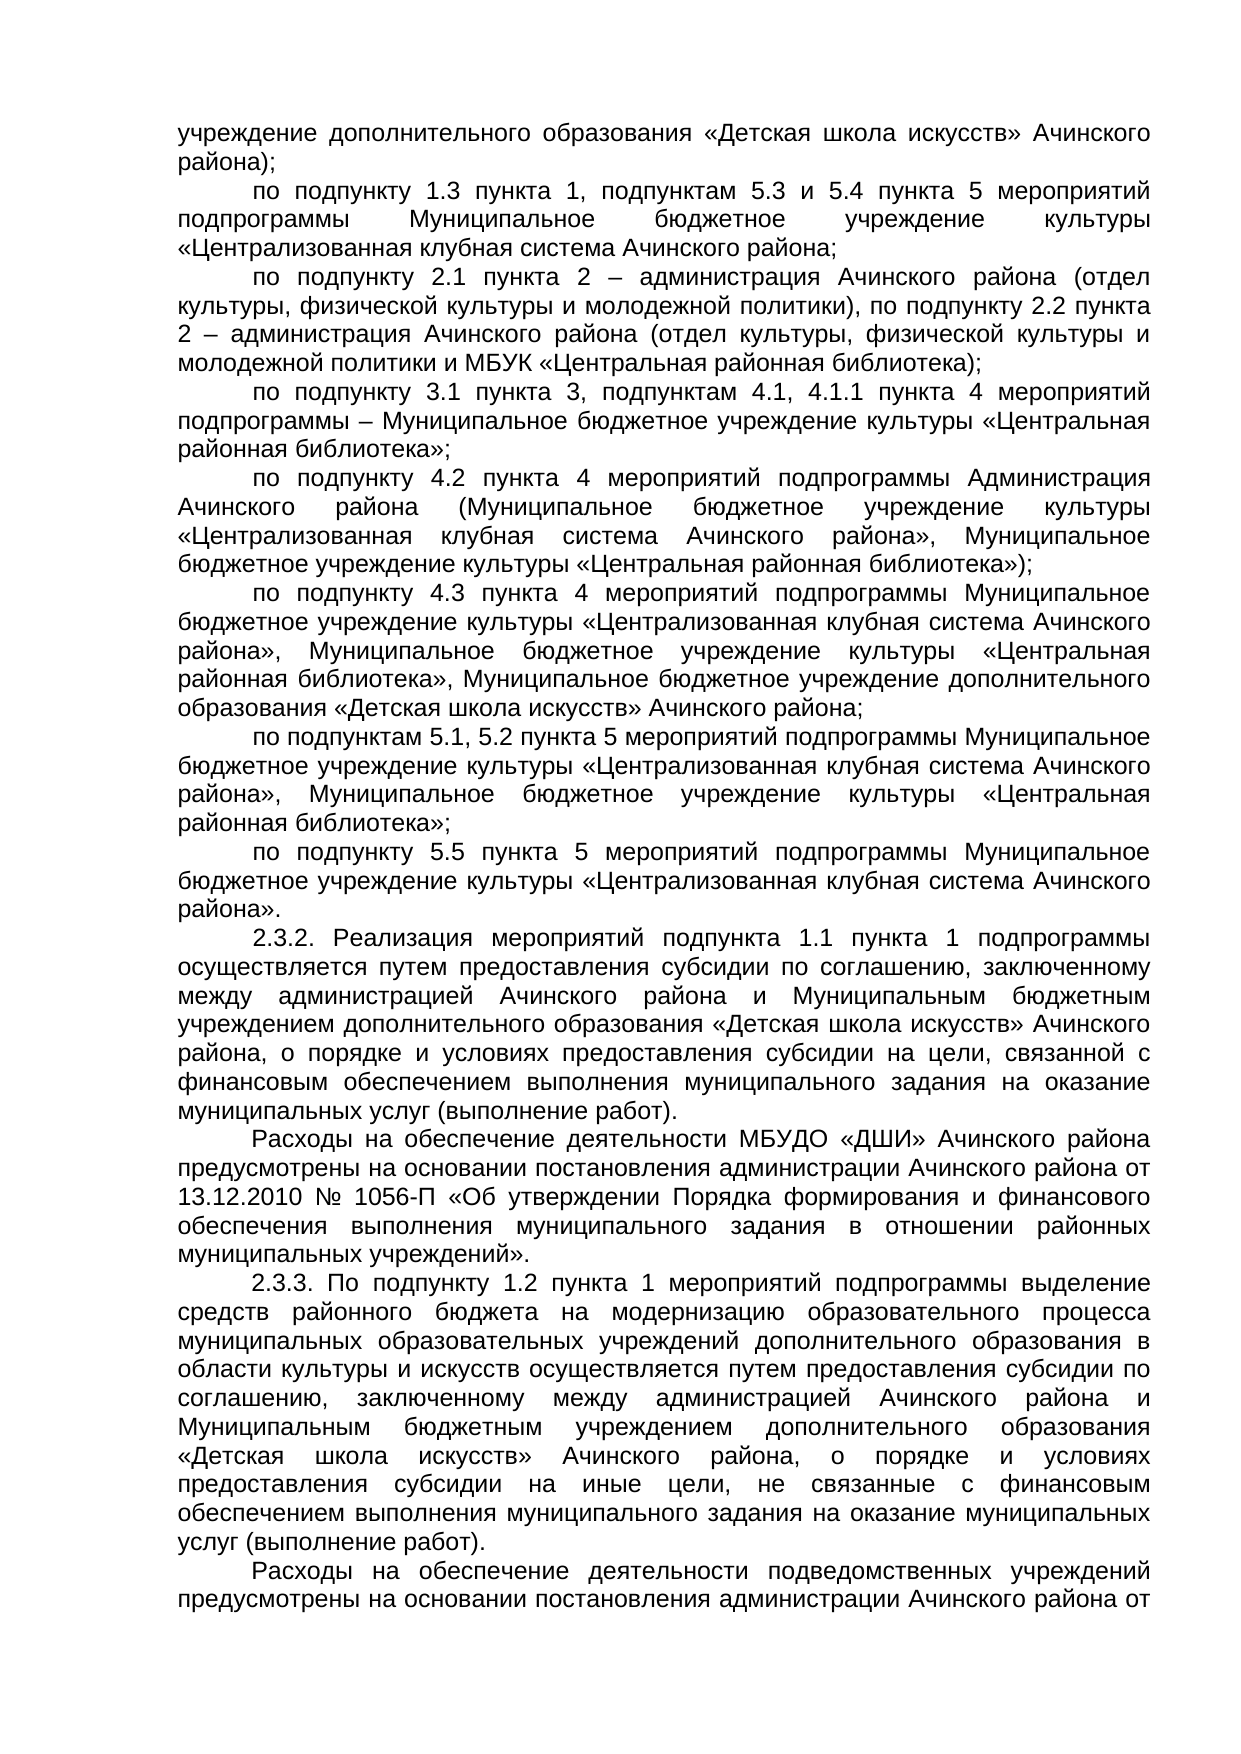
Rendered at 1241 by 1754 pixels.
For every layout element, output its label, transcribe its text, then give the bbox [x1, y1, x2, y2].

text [177, 118, 1152, 176]
text Расходы на обеспечение деятельности МБУДО «ДШИ» Ачинского района предусмотрены на основании постановления администрации Ачинского района от 13.12.2010 № 1056-П «Об утверждении Порядка формирования и финансового обеспечения выполнения муниципального задания в отношении районных муниципальных учреждений». [177, 1124, 1152, 1268]
text по подпунктам 5.1, 5.2 пункта 5 мероприятий подпрограммы Муниципальное бюджетное учреждение культуры «Централизованная клубная система Ачинского района», Муниципальное бюджетное учреждение культуры «Центральная районная библиотека»; [177, 722, 1152, 837]
text по подпункту 2.1 пункта 2 – администрация Ачинского района (отдел культуры, физической культуры и молодежной политики), по подпункту 2.2 пункта 2 – администрация Ачинского района (отдел культуры, физической культуры и молодежной политики и МБУК «Центральная районная библиотека); [177, 262, 1152, 377]
text по подпункту 1.3 пункта 1, подпунктам 5.3 и 5.4 пункта 5 мероприятий подпрограммы Муниципальное бюджетное учреждение культуры «Централизованная клубная система Ачинского района; [177, 176, 1152, 262]
text по подпункту 4.3 пункта 4 мероприятий подпрограммы Муниципальное бюджетное учреждение культуры «Централизованная клубная система Ачинского района», Муниципальное бюджетное учреждение культуры «Центральная районная библиотека», Муниципальное бюджетное учреждение дополнительного образования «Детская школа искусств» Ачинского района; [177, 578, 1152, 722]
text по подпункту 4.2 пункта 4 мероприятий подпрограммы Администрация Ачинского района (Муниципальное бюджетное учреждение культуры «Централизованная клубная система Ачинского района», Муниципальное бюджетное учреждение культуры «Центральная районная библиотека»); [177, 463, 1152, 578]
text по подпункту 5.5 пункта 5 мероприятий подпрограммы Муниципальное бюджетное учреждение культуры «Централизованная клубная система Ачинского района». [177, 837, 1152, 923]
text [177, 1556, 1152, 1613]
text по подпункту 3.1 пункта 3, подпунктам 4.1, 4.1.1 пункта 4 мероприятий подпрограммы – Муниципальное бюджетное учреждение культуры «Центральная районная библиотека»; [177, 377, 1152, 463]
text 2.3.2. Реализация мероприятий подпункта 1.1 пункта 1 подпрограммы осуществляется путем предоставления субсидии по соглашению, заключенному между администрацией Ачинского района и Муниципальным бюджетным учреждением дополнительного образования «Детская школа искусств» Ачинского района, о порядке и условиях предоставления субсидии на цели, связанной с финансовым обеспечением выполнения муниципального задания на оказание муниципальных услуг (выполнение работ). [177, 923, 1152, 1124]
text 2.3.3. По подпункту 1.2 пункта 1 мероприятий подпрограммы выделение средств районного бюджета на модернизацию образовательного процесса муниципальных образовательных учреждений дополнительного образования в области культуры и искусств осуществляется путем предоставления субсидии по соглашению, заключенному между администрацией Ачинского района и Муниципальным бюджетным учреждением дополнительного образования «Детская школа искусств» Ачинского района, о порядке и условиях предоставления субсидии на иные цели, не связанные с финансовым обеспечением выполнения муниципального задания на оказание муниципальных услуг (выполнение работ). [177, 1268, 1152, 1556]
